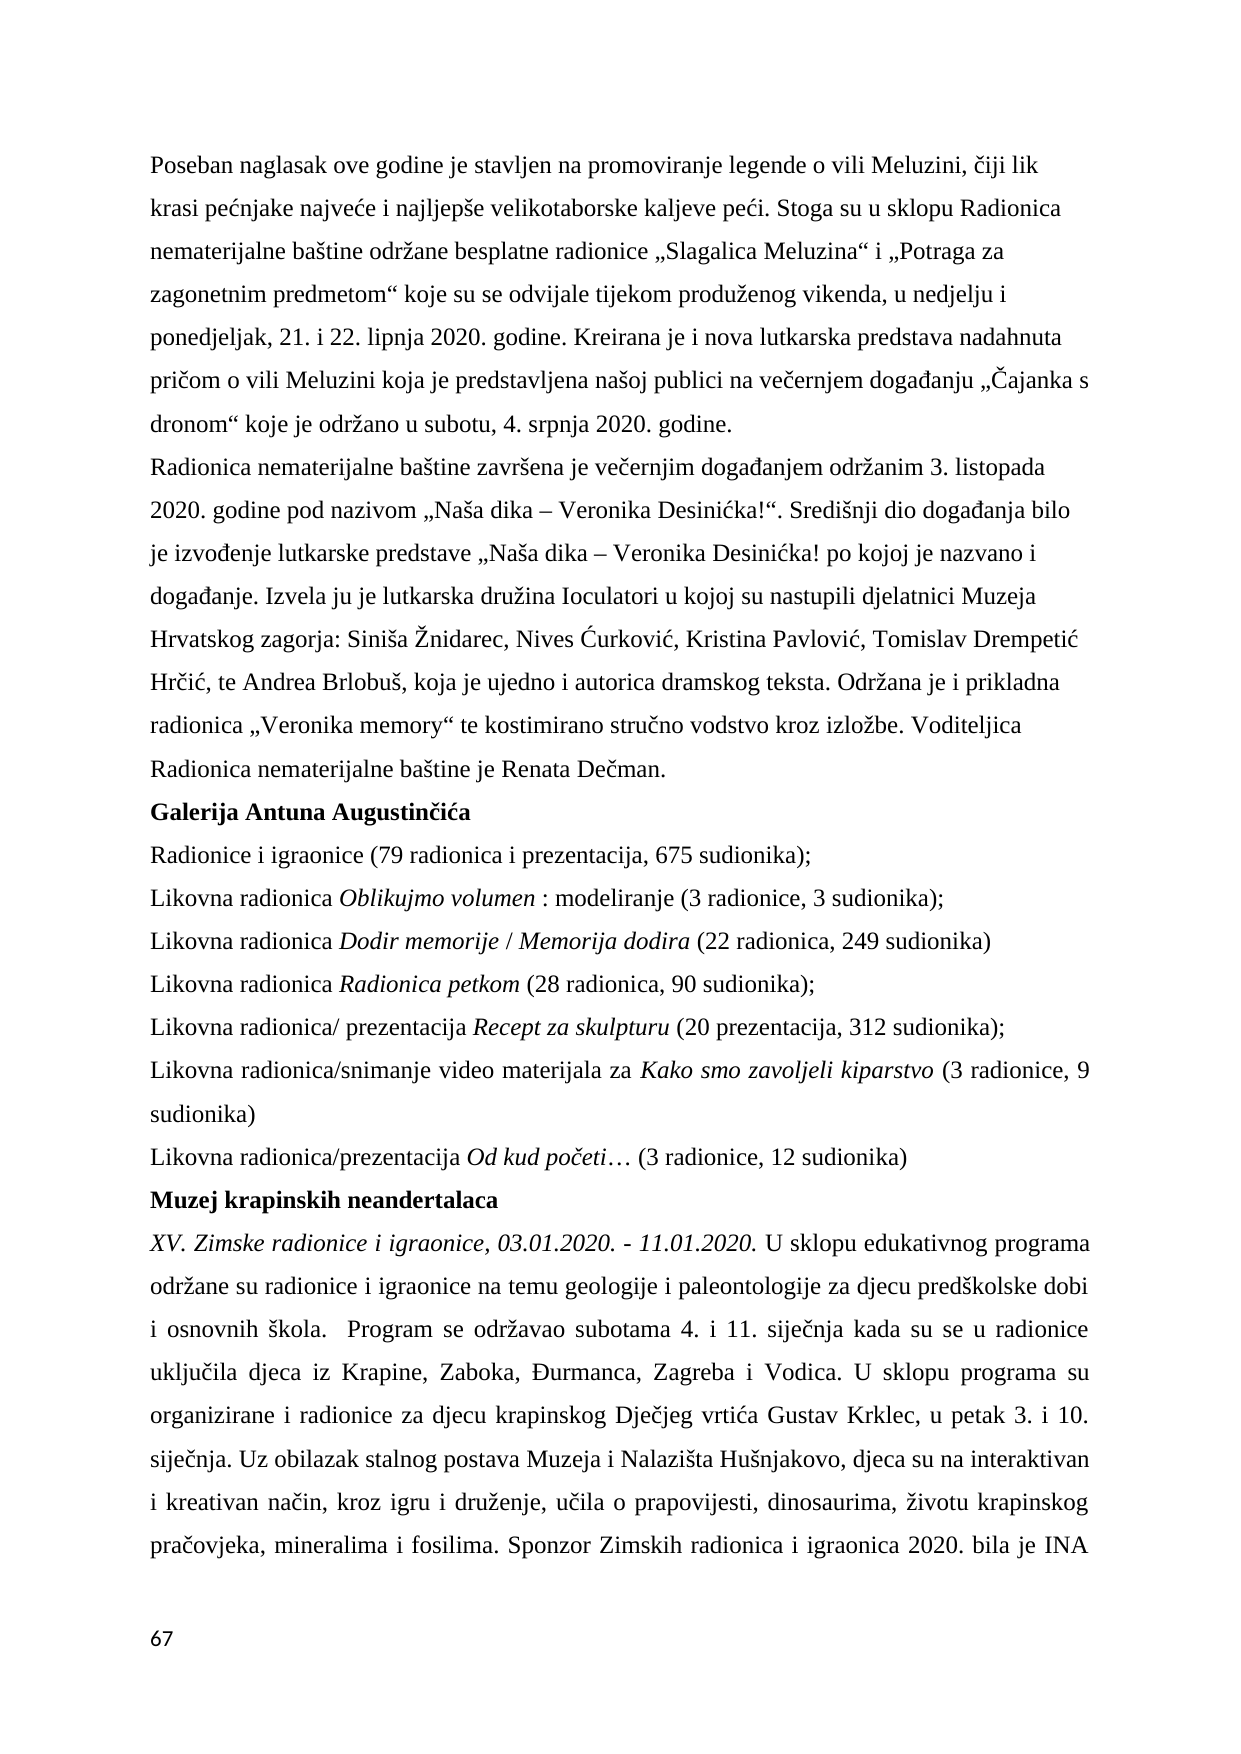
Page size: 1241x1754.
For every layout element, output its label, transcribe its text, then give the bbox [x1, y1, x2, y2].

text Radionice i igraonice (79 radionica i prezentacija, 675 sudionika); [150, 840, 1090, 869]
text Radionica nematerijalne baštine završena je večernjim događanjem održanim 3. listopada 2020. godine pod nazivom „Naša dika – Veronika Desinićka!“. Središnji dio događanja bilo je izvođenje lutkarske predstave „Naša dika – Veronika Desinićka! po kojoj je nazvano i događanje. Izvela ju je lutkarska družina Ioculatori u kojoj su nastupili djelatnici Muzeja Hrvatskog zagorja: Siniša Žnidarec, Nives Ćurković, Kristina Pavlović, Tomislav Drempetić Hrčić, te Andrea Brlobuš, koja je ujedno i autorica dramskog teksta. Održana je i prikladna radionica „Veronika memory“ te kostimirano stručno vodstvo kroz izložbe. Voditeljica Radionica nematerijalne baštine je Renata Dečman. [150, 452, 1090, 782]
text Poseban naglasak ove godine je stavljen na promoviranje legende o vili Meluzini, čiji lik krasi pećnjake najveće i najljepše velikotaborske kaljeve peći. Stoga su u sklopu Radionica nematerijalne baštine održane besplatne radionice „Slagalica Meluzina“ i „Potraga za zagonetnim predmetom“ koje su se odvijale tijekom produženog vikenda, u nedjelju i ponedjeljak, 21. i 22. lipnja 2020. godine. Kreirana je i nova lutkarska predstava nadahnuta pričom o vili Meluzini koja je predstavljena našoj publici na večernjem događanju „Čajanka s dronom“ koje je održano u subotu, 4. srpnja 2020. godine. [150, 150, 1090, 437]
text Muzej krapinskih neandertalaca [150, 1185, 1090, 1214]
text Likovna radionica Oblikujmo volumen : modeliranje (3 radionice, 3 sudionika); [150, 883, 1090, 912]
text Likovna radionica Dodir memorije / Memorija dodira (22 radionica, 249 sudionika) [150, 926, 1090, 955]
text Likovna radionica/snimanje video materijala za Kako smo zavoljeli kiparstvo (3 radionice, 9 sudionika) [150, 1056, 1090, 1127]
text Likovna radionica Radionica petkom (28 radionica, 90 sudionika); [150, 969, 1090, 998]
text Galerija Antuna Augustinčića [150, 797, 1090, 826]
text Likovna radionica/prezentacija Od kud početi… (3 radionice, 12 sudionika) [150, 1142, 1090, 1171]
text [150, 1228, 1090, 1559]
text Likovna radionica/ prezentacija Recept za skulpturu (20 prezentacija, 312 sudionika); [150, 1012, 1090, 1041]
